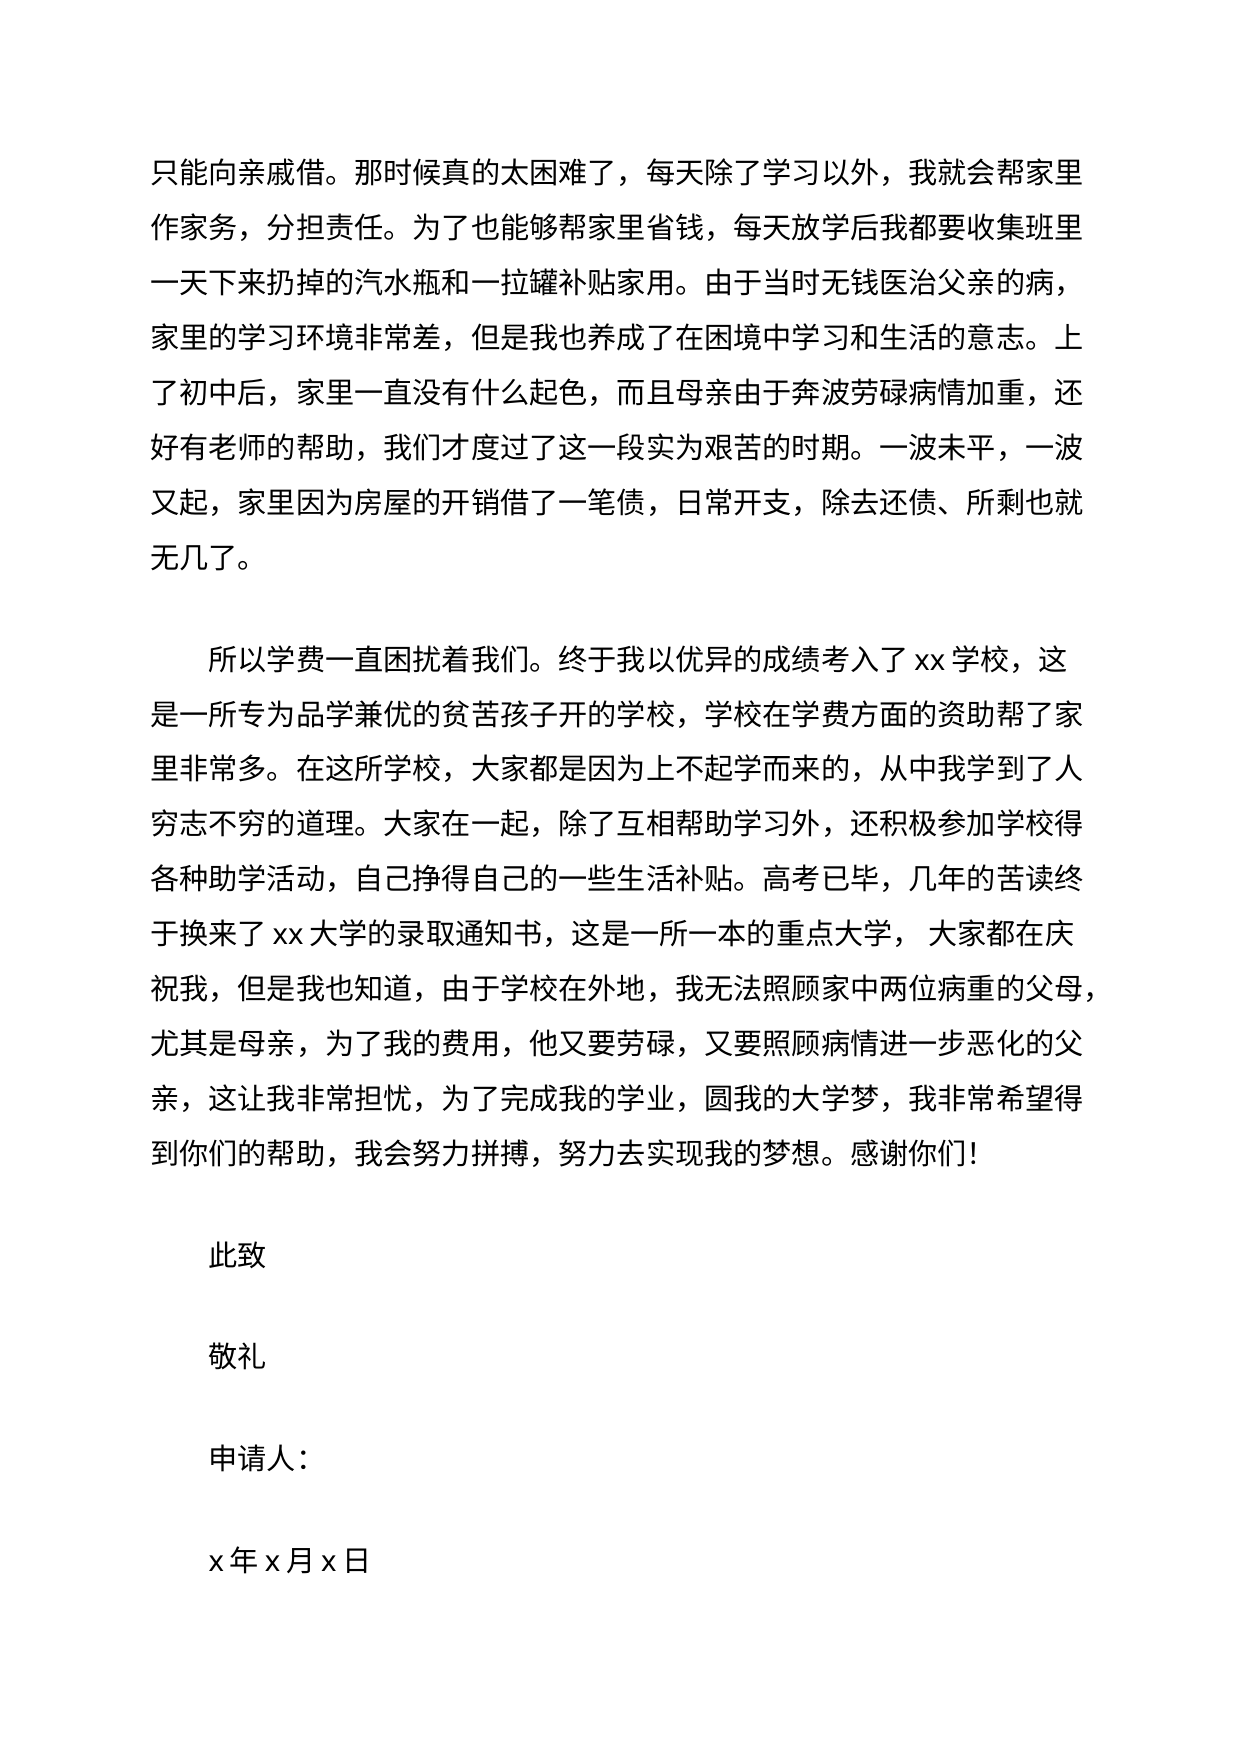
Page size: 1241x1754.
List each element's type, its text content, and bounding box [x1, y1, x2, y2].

text x年x月x日 [150, 1537, 1090, 1580]
text 敬礼 [150, 1334, 1090, 1376]
text 所以学费一直困扰着我们。终于我以优异的成绩考入了xx学校，这是一所专为品学兼优的贫苦孩子开的学校，学校在学费方面的资助帮了家里非常多。在这所学校，大家都是因为上不起学而来的，从中我学到了人穷志不穷的道理。大家在一起，除了互相帮助学习外，还积极参加学校得各种助学活动，自己挣得自己的一些生活补贴。高考已毕，几年的苦读终于换来了xx大学的录取通知书，这是一所一本的重点大学， 大家都在庆祝我，但是我也知道，由于学校在外地，我无法照顾家中两位病重的父母，尤其是母亲，为了我的费用，他又要劳碌，又要照顾病情进一步恶化的父亲，这让我非常担忧，为了完成我的学业，圆我的大学梦，我非常希望得到你们的帮助，我会努力拼搏，努力去实现我的梦想。感谢你们！ [150, 636, 1090, 1173]
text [150, 150, 1090, 577]
text 申请人： [150, 1436, 1090, 1478]
text 此致 [150, 1232, 1090, 1274]
